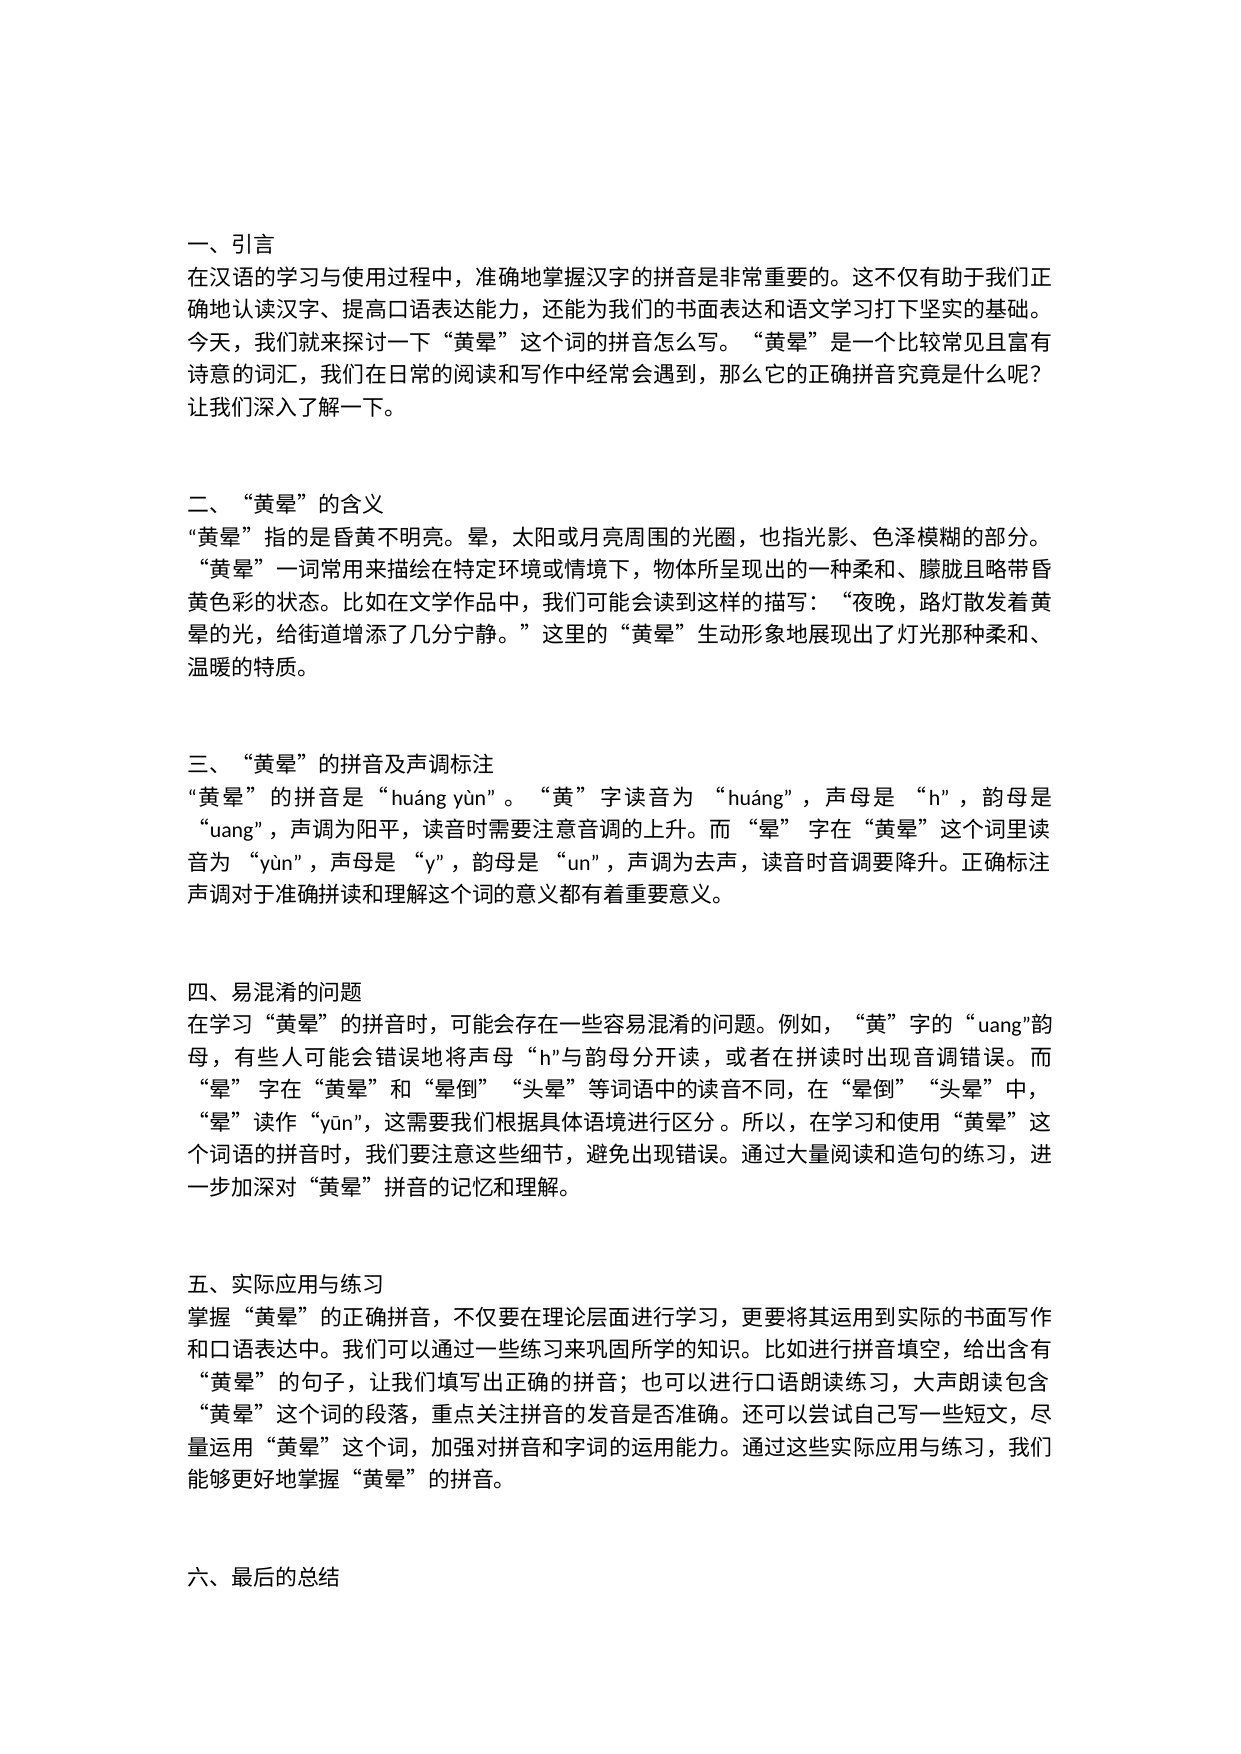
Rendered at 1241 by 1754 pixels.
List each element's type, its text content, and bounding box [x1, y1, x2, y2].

text 一、引言 [187, 227, 1053, 259]
text “黄晕”指的是昏黄不明亮。晕，太阳或月亮周围的光圈，也指光影、色泽模糊的部分。“黄晕”一词常用来描绘在特定环境或情境下，物体所呈现出的一种柔和、朦胧且略带昏黄色彩的状态。比如在文学作品中，我们可能会读到这样的描写：“夜晚，路灯散发着黄晕的光，给街道增添了几分宁静。”这里的“黄晕”生动形象地展现出了灯光那种柔和、温暖的特质。 [187, 519, 1053, 682]
text “黄晕”的拼音是“huáng yùn” 。“黄”字读音为 “huáng” ，声母是 “h” ，韵母是 “uang” ，声调为阳平，读音时需要注意音调的上升。而 “晕” 字在“黄晕”这个词里读音为 “yùn” ，声母是 “y” ，韵母是 “un” ，声调为去声，读音时音调要降升。正确标注声调对于准确拼读和理解这个词的意义都有着重要意义。 [187, 779, 1053, 909]
text 三、“黄晕”的拼音及声调标注 [187, 747, 1053, 779]
text 掌握“黄晕”的正确拼音，不仅要在理论层面进行学习，更要将其运用到实际的书面写作和口语表达中。我们可以通过一些练习来巩固所学的知识。比如进行拼音填空，给出含有“黄晕”的句子，让我们填写出正确的拼音；也可以进行口语朗读练习，大声朗读包含“黄晕”这个词的段落，重点关注拼音的发音是否准确。还可以尝试自己写一些短文，尽量运用“黄晕”这个词，加强对拼音和字词的运用能力。通过这些实际应用与练习，我们能够更好地掌握“黄晕”的拼音。 [187, 1299, 1053, 1494]
text 在学习“黄晕”的拼音时，可能会存在一些容易混淆的问题。例如，“黄”字的“uang”韵母，有些人可能会错误地将声母“h”与韵母分开读，或者在拼读时出现音调错误。而“晕” 字在“黄晕”和“晕倒”“头晕”等词语中的读音不同，在“晕倒”“头晕”中，“晕”读作“yūn”，这需要我们根据具体语境进行区分 。所以，在学习和使用“黄晕”这个词语的拼音时，我们要注意这些细节，避免出现错误。通过大量阅读和造句的练习，进一步加深对“黄晕”拼音的记忆和理解。 [187, 1007, 1053, 1202]
text 四、易混淆的问题 [187, 974, 1053, 1007]
text 六、最后的总结 [187, 1559, 1053, 1592]
text 五、实际应用与练习 [187, 1267, 1053, 1299]
text 在汉语的学习与使用过程中，准确地掌握汉字的拼音是非常重要的。这不仅有助于我们正确地认读汉字、提高口语表达能力，还能为我们的书面表达和语文学习打下坚实的基础。今天，我们就来探讨一下“黄晕”这个词的拼音怎么写。“黄晕”是一个比较常见且富有诗意的词汇，我们在日常的阅读和写作中经常会遇到，那么它的正确拼音究竟是什么呢？让我们深入了解一下。 [187, 259, 1053, 422]
text 二、“黄晕”的含义 [187, 487, 1053, 519]
